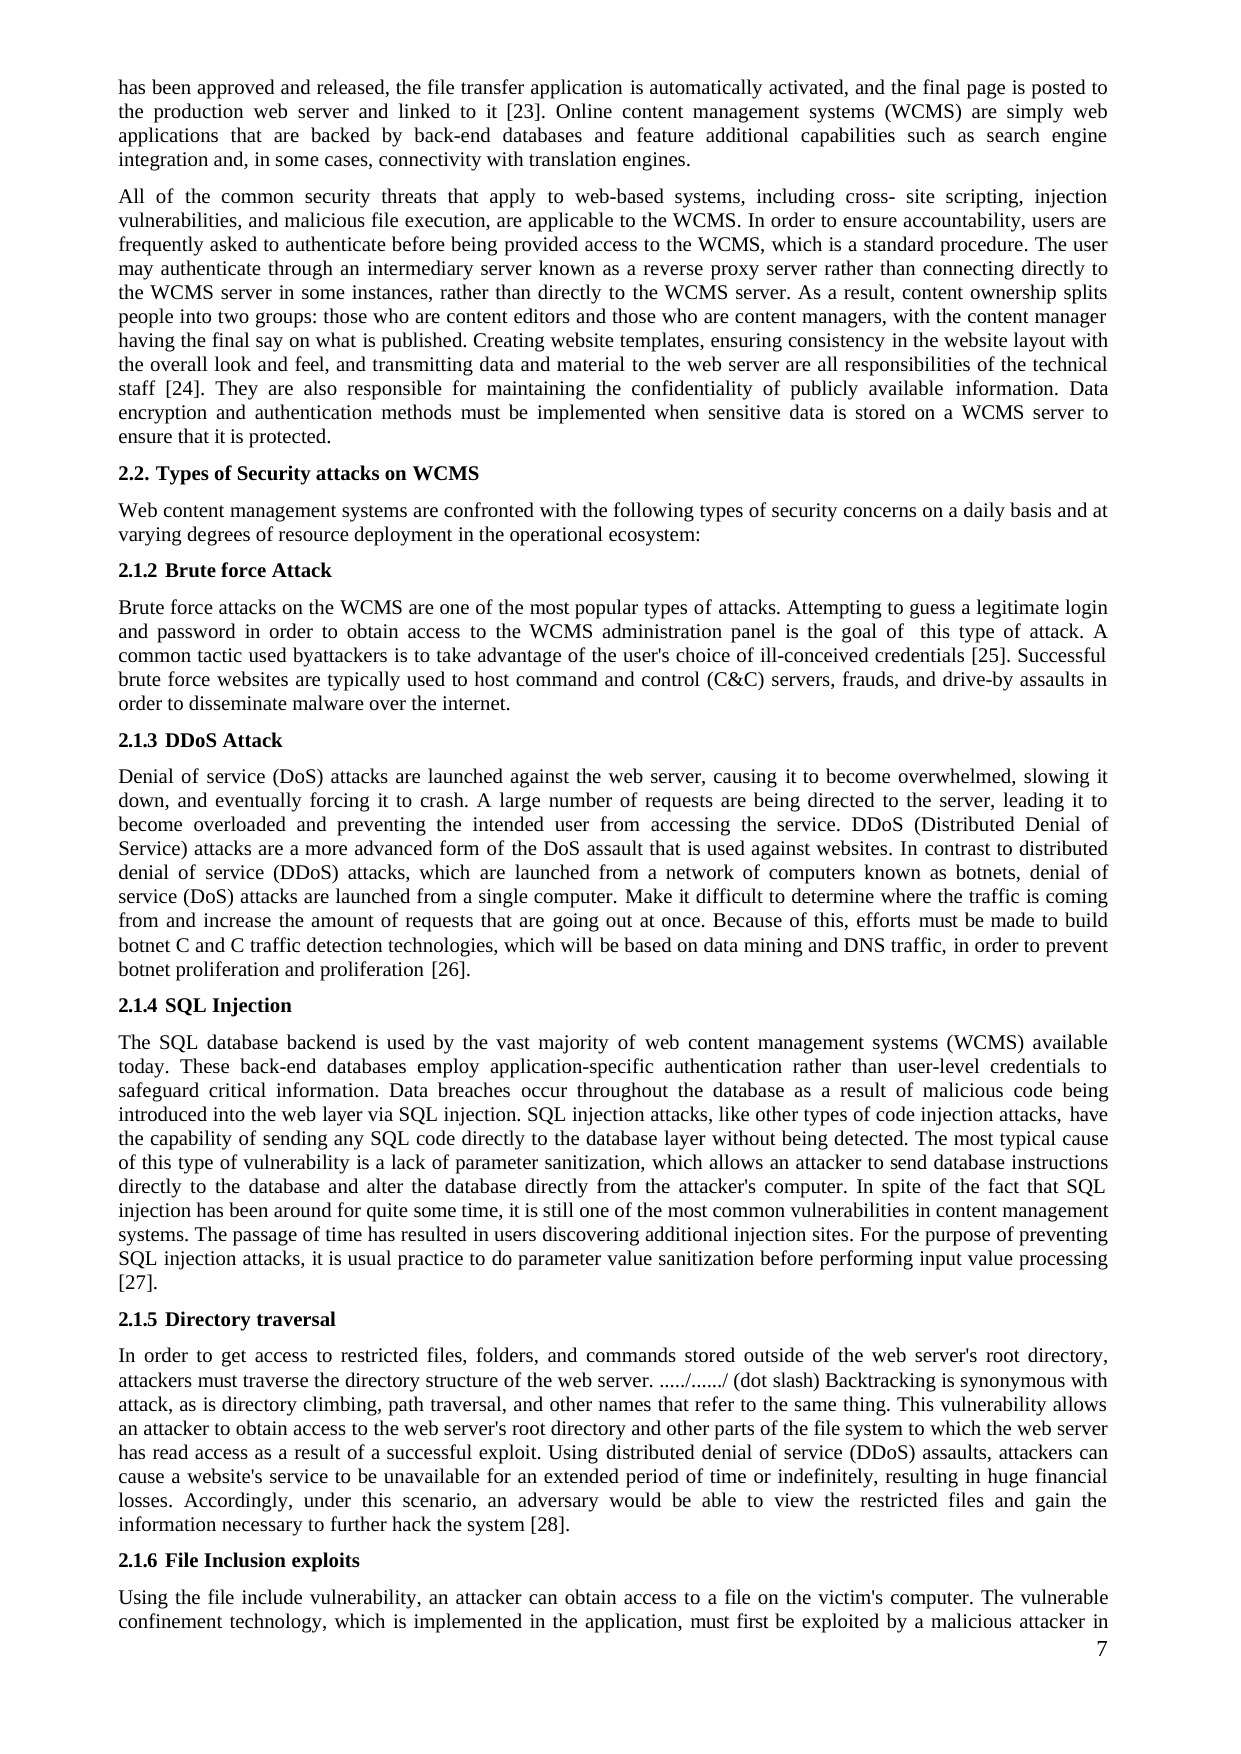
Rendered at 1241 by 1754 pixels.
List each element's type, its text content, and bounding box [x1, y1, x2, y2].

subtitle DDoS Attack [118, 727, 1108, 752]
text The SQL database backend is used by the vast majority of web content management systems (WCMS) available today. These back-end databases employ application-specific authentication rather than user-level credentials to safeguard critical information. Data breaches occur throughout the database as a result of malicious code being introduced into the web layer via SQL injection. SQL injection attacks, like other types of code injection attacks, have the capability of sending any SQL code directly to the database layer without being detected. The most typical cause of this type of vulnerability is a lack of parameter sanitization, which allows an attacker to send database instructions directly to the database and alter the database directly from the attacker's computer. In spite of the fact that SQL injection has been around for quite some time, it is still one of the most common vulnerabilities in content management systems. The passage of time has resulted in users discovering additional injection sites. For the purpose of preventing SQL injection attacks, it is usual practice to do parameter value sanitization before performing input value processing [27]. [118, 1030, 1108, 1294]
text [118, 75, 1108, 171]
subtitle Directory traversal [118, 1307, 1108, 1331]
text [118, 1585, 1108, 1633]
subtitle File Inclusion exploits [118, 1548, 1108, 1572]
text Web content management systems are confronted with the following types of security concerns on a daily basis and at varying degrees of resource deployment in the operational ecosystem: [118, 497, 1108, 546]
subtitle SQL Injection [118, 993, 1108, 1017]
text In order to get access to restricted files, folders, and commands stored outside of the web server's root directory, attackers must traverse the directory structure of the web server. ...../....../ (dot slash) Backtracking is synonymous with attack, as is directory climbing, path traversal, and other names that refer to the same thing. This vulnerability allows an attacker to obtain access to the web server's root directory and other parts of the file system to which the web server has read access as a result of a successful exploit. Using distributed denial of service (DDoS) assaults, attackers can cause a website's service to be unavailable for an extended period of time or indefinitely, resulting in huge financial losses. Accordingly, under this scenario, an adversary would be able to view the restricted files and gain the information necessary to further hack the system [28]. [118, 1343, 1108, 1536]
text Brute force attacks on the WCMS are one of the most popular types of attacks. Attempting to guess a legitimate login and password in order to obtain access to the WCMS administration panel is the goal of this type of attack. A common tactic used byattackers is to take advantage of the user's choice of ill-conceived credentials [25]. Successful brute force websites are typically used to host command and control (C&C) servers, frauds, and drive-by assaults in order to disseminate malware over the internet. [118, 595, 1108, 715]
list Types of Security attacks on WCMS [118, 461, 1108, 485]
text Denial of service (DoS) attacks are launched against the web server, causing it to become overwhelmed, slowing it down, and eventually forcing it to crash. A large number of requests are being directed to the server, leading it to become overloaded and preventing the intended user from accessing the service. DDoS (Distributed Denial of Service) attacks are a more advanced form of the DoS assault that is used against websites. In contrast to distributed denial of service (DDoS) attacks, which are launched from a network of computers known as botnets, denial of service (DoS) attacks are launched from a single computer. Make it difficult to determine where the traffic is coming from and increase the amount of requests that are going out at once. Because of this, efforts must be made to build botnet C and C traffic detection technologies, which will be based on data mining and DNS traffic, in order to prevent botnet proliferation and proliferation [26]. [118, 764, 1108, 981]
subtitle Brute force Attack [118, 558, 1108, 582]
text All of the common security threats that apply to web-based systems, including cross- site scripting, injection vulnerabilities, and malicious file execution, are applicable to the WCMS. In order to ensure accountability, users are frequently asked to authenticate before being provided access to the WCMS, which is a standard procedure. The user may authenticate through an intermediary server known as a reverse proxy server rather than connecting directly to the WCMS server in some instances, rather than directly to the WCMS server. As a result, content ownership splits people into two groups: those who are content editors and those who are content managers, with the content manager having the final say on what is published. Creating website templates, ensuring consistency in the website layout with the overall look and feel, and transmitting data and material to the web server are all responsibilities of the technical staff [24]. They are also responsible for maintaining the confidentiality of publicly available information. Data encryption and authentication methods must be implemented when sensitive data is stored on a WCMS server to ensure that it is protected. [118, 184, 1108, 448]
